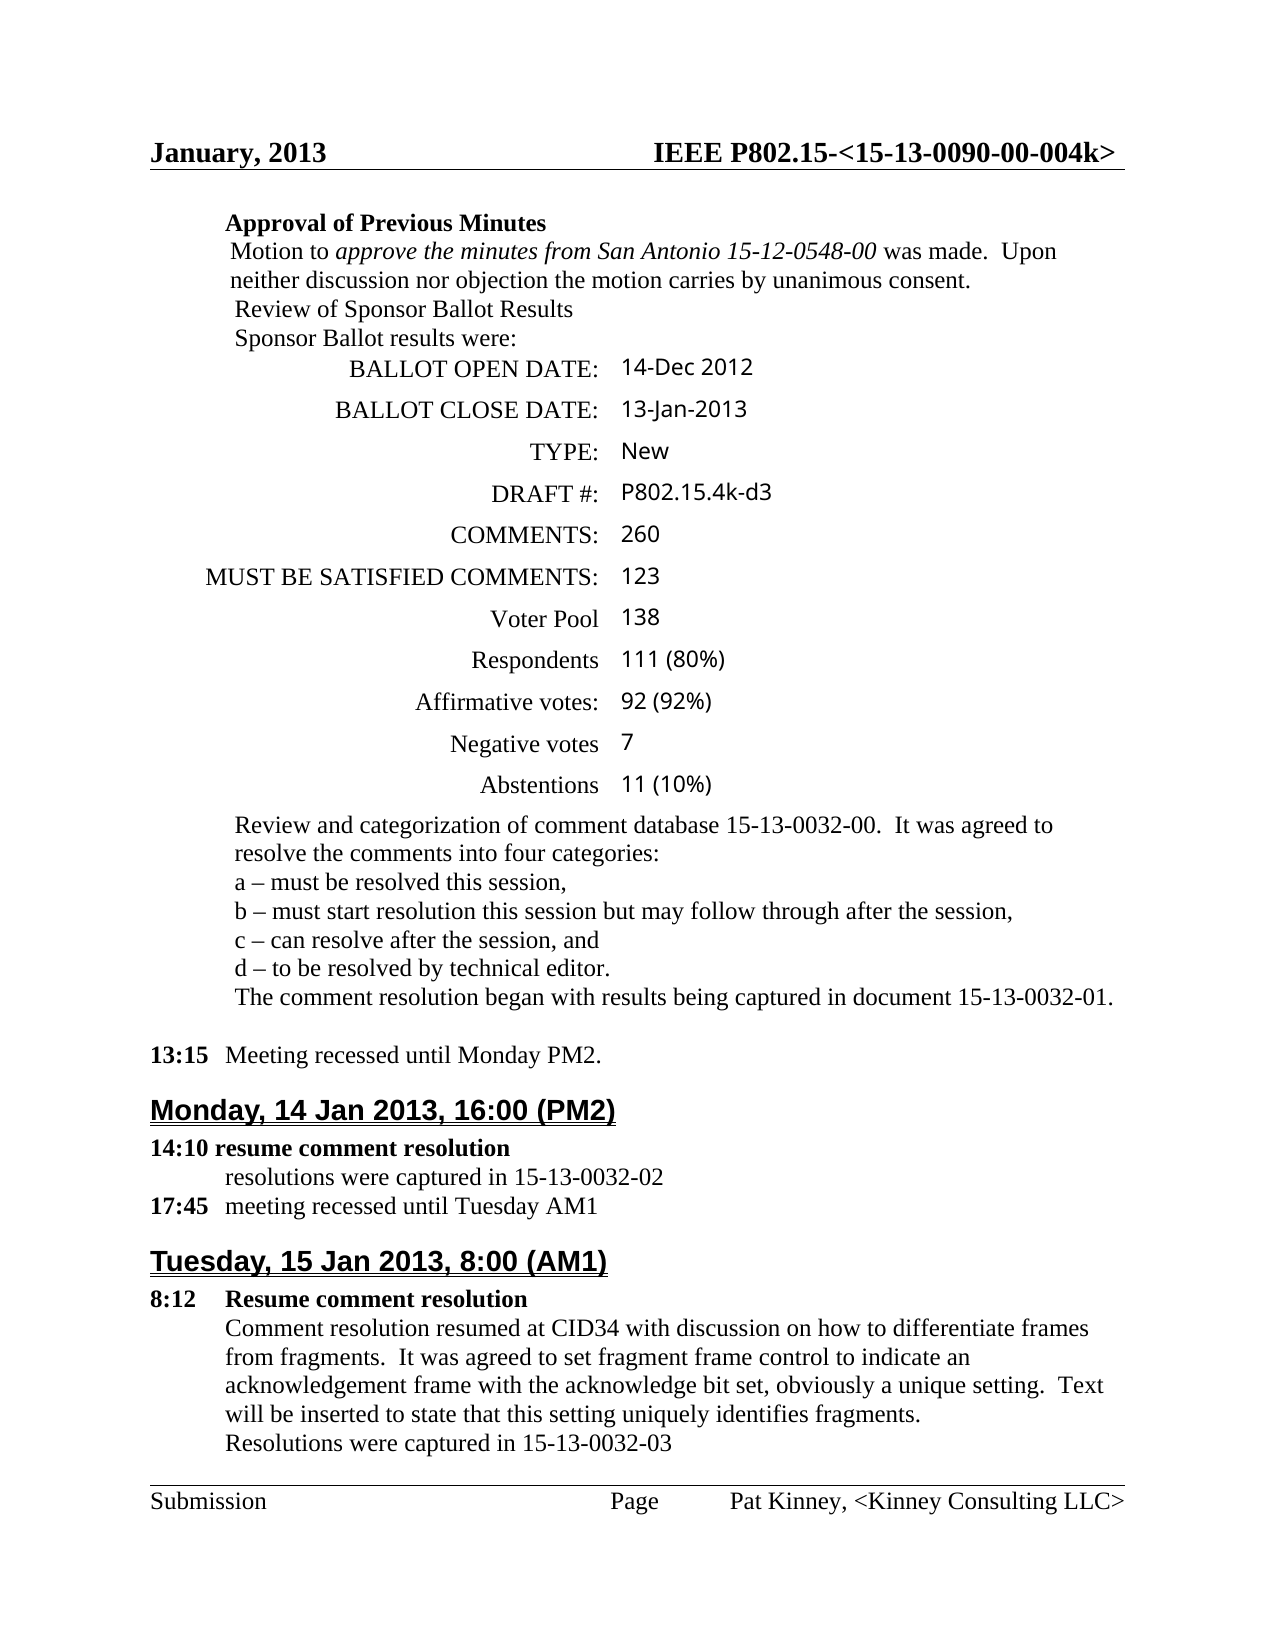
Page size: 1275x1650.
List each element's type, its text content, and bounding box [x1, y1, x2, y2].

table_cell COMMENTS: [178, 518, 609, 560]
text Resolutions were captured in 15-13-0032-03 [225, 1428, 1125, 1457]
table_cell TYPE: [178, 435, 609, 476]
text Motion to approve the minutes from San Antonio 15-12-0548-00 was made. Upon neither discussion nor objection the motion carries by unanimous consent. [230, 236, 1125, 294]
table_cell BALLOT CLOSE DATE: [178, 393, 609, 435]
table_cell Negative votes [178, 726, 609, 768]
text resolutions were captured in 15-13-0032-02 [225, 1162, 1125, 1191]
table_cell Respondents [178, 643, 609, 685]
text 17:45 meeting recessed until Tuesday AM1 [150, 1191, 1125, 1219]
text Comment resolution resumed at CID34 with discussion on how to differentiate frames from fragments. It was agreed to set fragment frame control to indicate an acknowledgement frame with the acknowledge bit set, obviously a unique setting. Text will be inserted to state that this setting uniquely identifies fragments. [225, 1313, 1125, 1428]
table_cell 123 [609, 560, 937, 601]
table_cell 13-Jan-2013 [609, 393, 937, 435]
text 13:15 Meeting recessed until Monday PM2. [150, 1040, 1125, 1068]
text Review of Sponsor Ballot Results [150, 294, 1125, 323]
text Review and categorization of comment database 15-13-0032-00. It was agreed to resolve the comments into four categories: [234, 810, 1125, 867]
text 8:12 Resume comment resolution [150, 1284, 1125, 1313]
text b – must start resolution this session but may follow through after the session, [234, 896, 1125, 925]
table_cell 7 [609, 726, 937, 768]
table_cell 138 [609, 601, 937, 643]
subtitle Tuesday, 15 Jan 2013, 8:00 (AM1) [150, 1244, 1125, 1278]
table_cell Abstentions [178, 768, 609, 810]
text d – to be resolved by technical editor. [234, 953, 1125, 982]
table_cell 260 [609, 518, 937, 560]
table_cell P802.15.4k-d3 [609, 476, 937, 518]
table_cell 11 (10%) [609, 768, 937, 810]
text c – can resolve after the session, and [234, 925, 1125, 953]
table_header 14-Dec 2012 [609, 351, 937, 393]
table_cell Affirmative votes: [178, 685, 609, 726]
subtitle Monday, 14 Jan 2013, 16:00 (PM2) [150, 1093, 1125, 1127]
table_header BALLOT OPEN DATE: [178, 351, 609, 393]
table_cell 92 (92%) [609, 685, 937, 726]
text The comment resolution began with results being captured in document 15-13-0032-01. [234, 982, 1125, 1011]
text Sponsor Ballot results were: [234, 323, 1125, 351]
table_cell New [609, 435, 937, 476]
text a – must be resolved this session, [234, 867, 1125, 896]
text 14:10 resume comment resolution [150, 1133, 1125, 1162]
table_cell MUST BE SATISFIED COMMENTS: [178, 560, 609, 601]
table_cell 111 (80%) [609, 643, 937, 685]
text Approval of Previous Minutes [225, 208, 1125, 236]
table_cell Voter Pool [178, 601, 609, 643]
table_cell DRAFT #: [178, 476, 609, 518]
